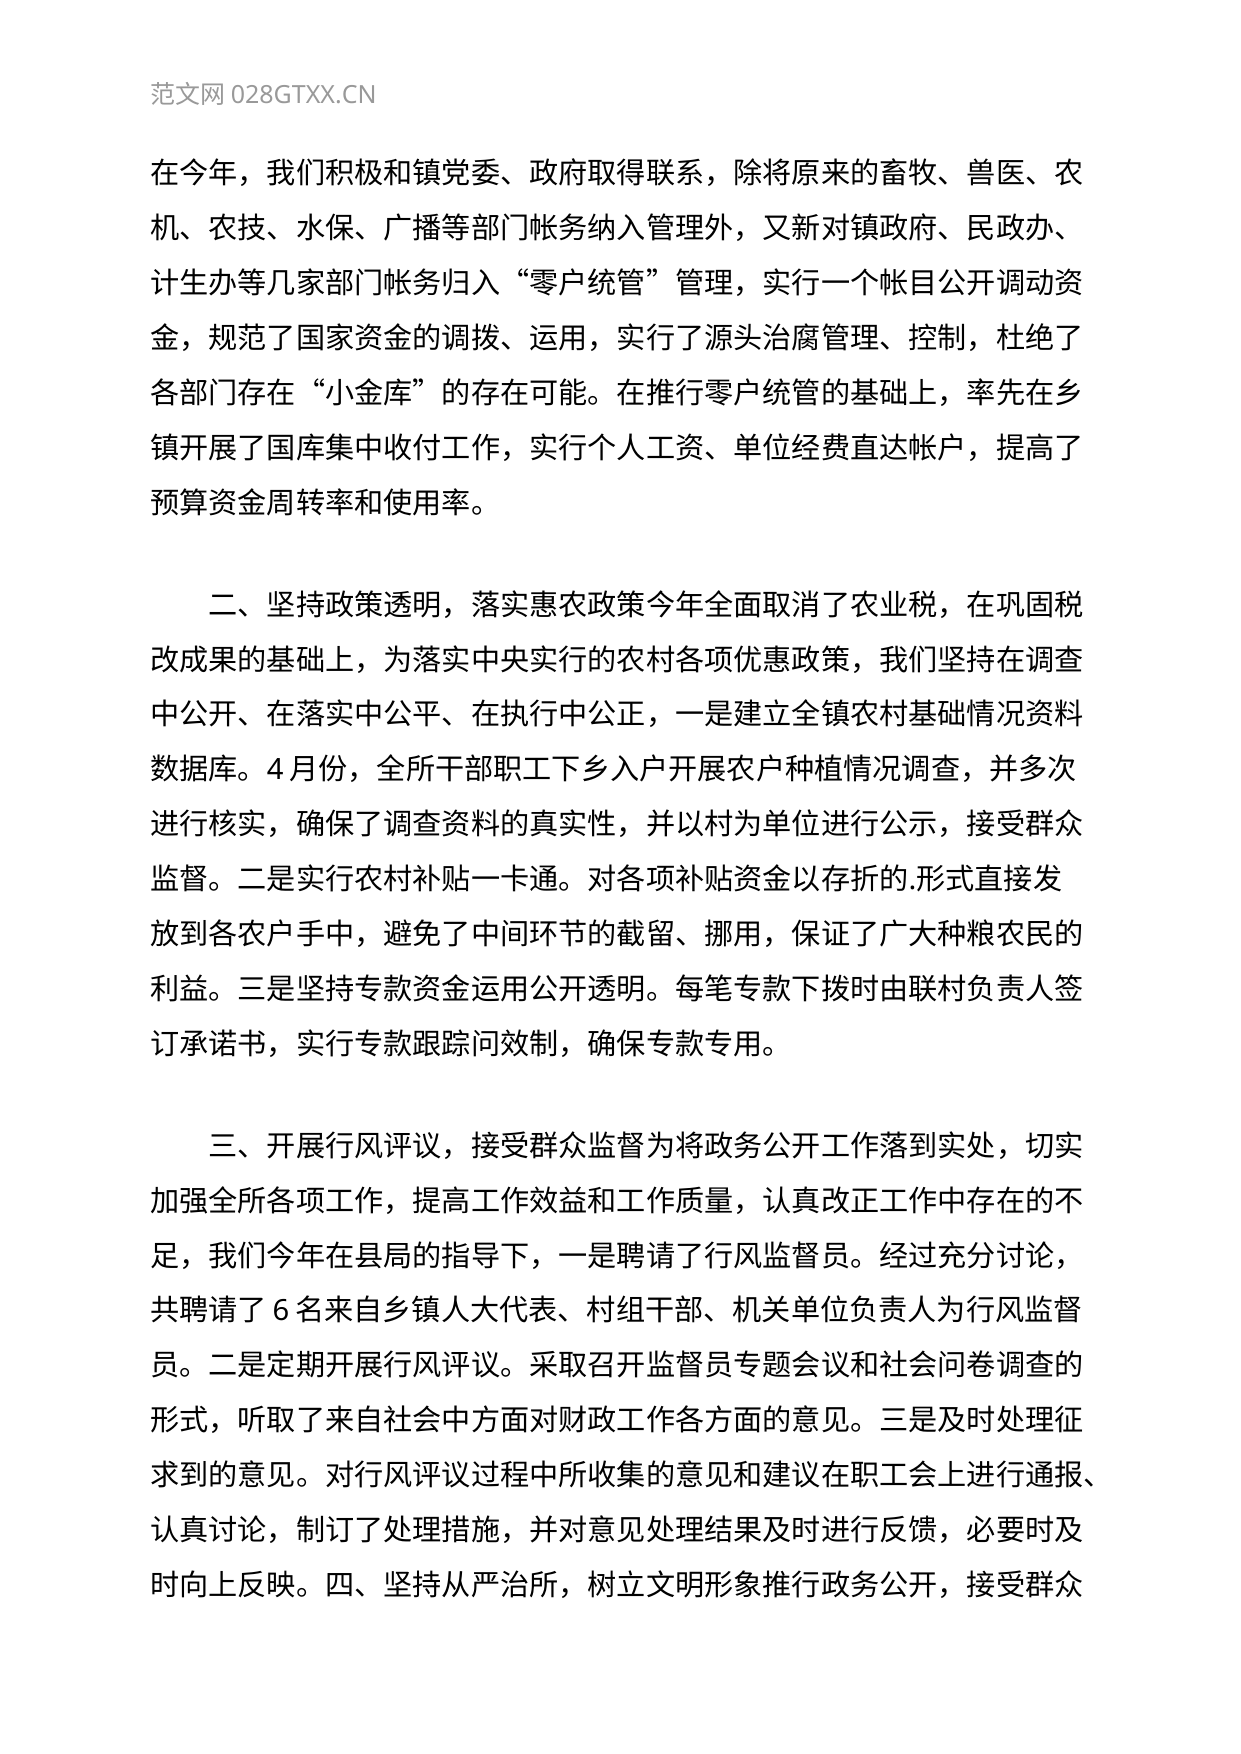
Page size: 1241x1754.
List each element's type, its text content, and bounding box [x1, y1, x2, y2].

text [150, 1122, 1090, 1604]
text 二、坚持政策透明，落实惠农政策今年全面取消了农业税，在巩固税改成果的基础上，为落实中央实行的农村各项优惠政策，我们坚持在调查中公开、在落实中公平、在执行中公正，一是建立全镇农村基础情况资料数据库。4月份，全所干部职工下乡入户开展农户种植情况调查，并多次进行核实，确保了调查资料的真实性，并以村为单位进行公示，接受群众监督。二是实行农村补贴一卡通。对各项补贴资金以存折的.形式直接发放到各农户手中，避免了中间环节的截留、挪用，保证了广大种粮农民的利益。三是坚持专款资金运用公开透明。每笔专款下拨时由联村负责人签订承诺书，实行专款跟踪问效制，确保专款专用。 [150, 581, 1090, 1063]
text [150, 150, 1090, 522]
